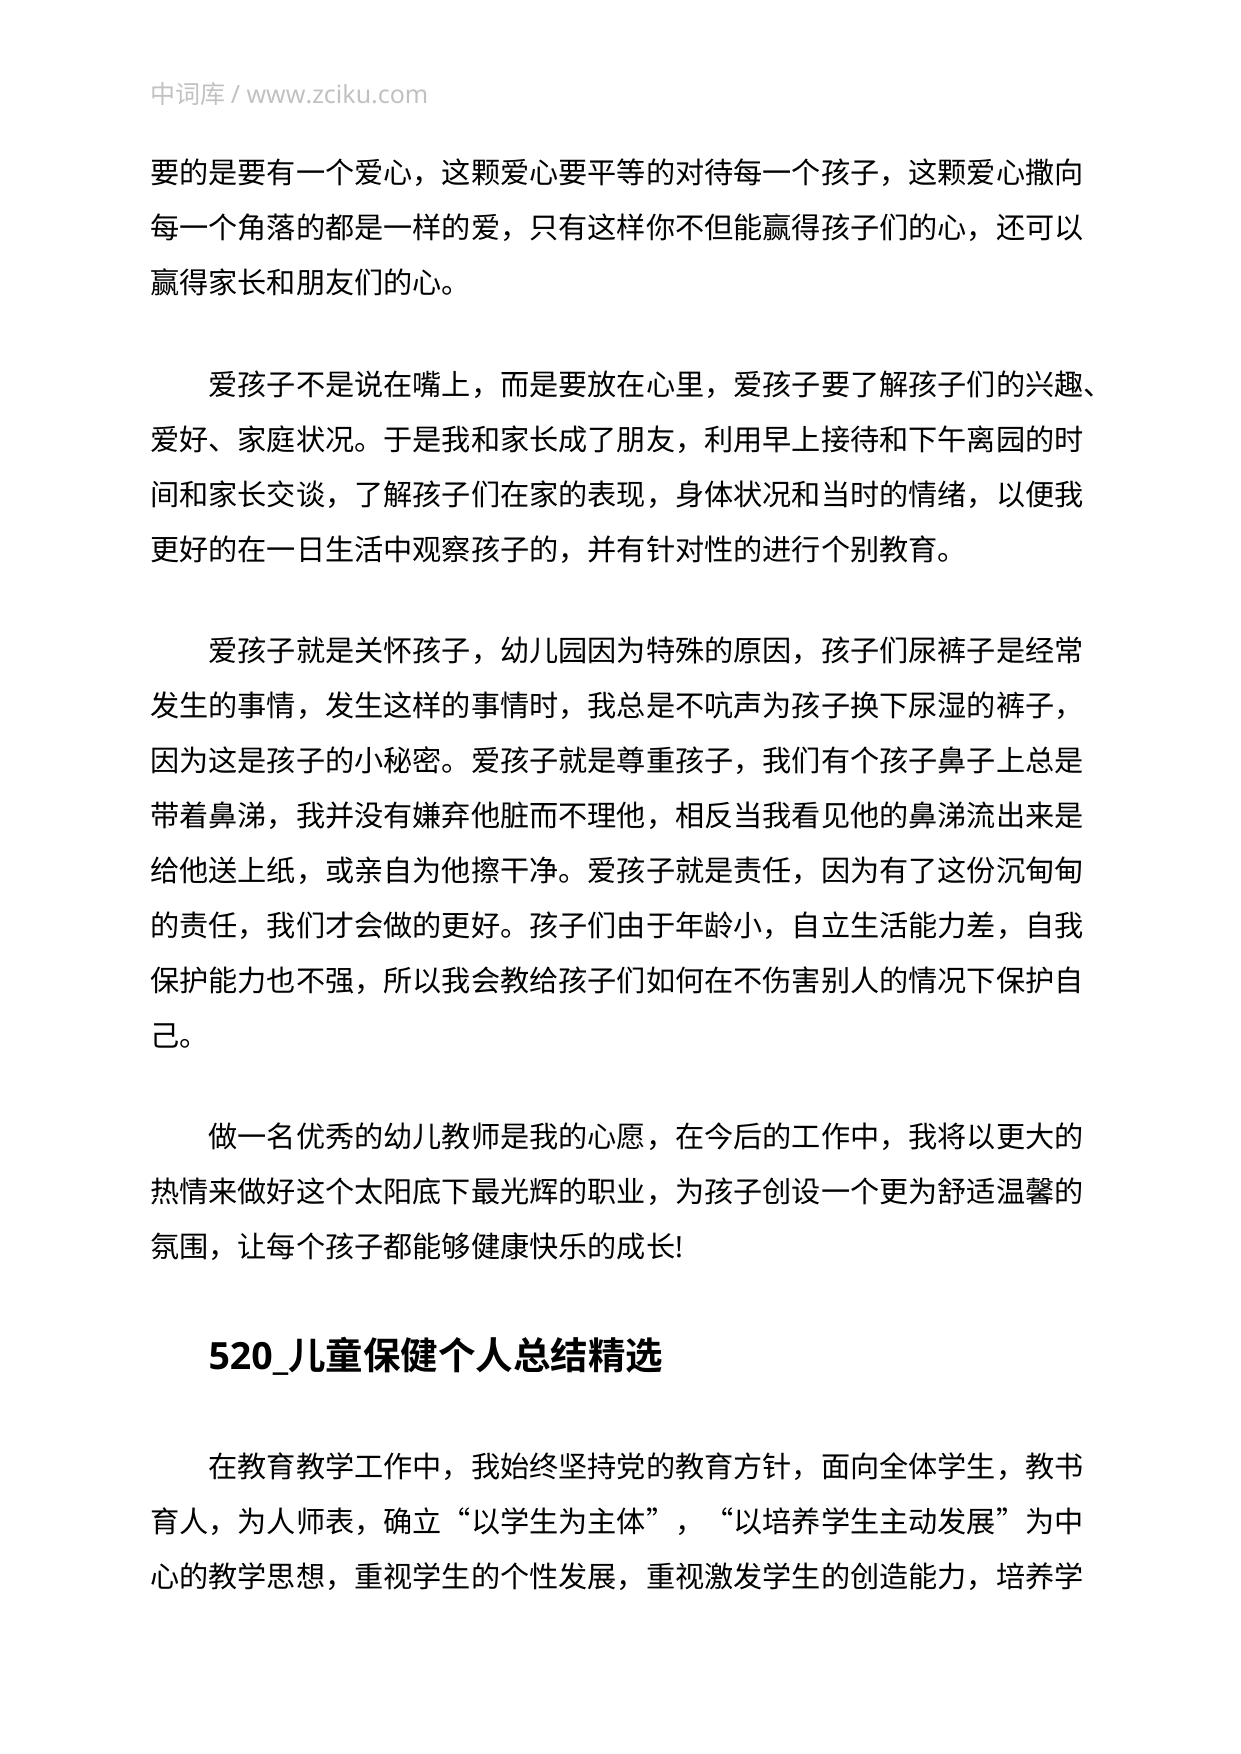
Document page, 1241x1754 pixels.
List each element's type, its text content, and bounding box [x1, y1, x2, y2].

text 做一名优秀的幼儿教师是我的心愿，在今后的工作中，我将以更大的热情来做好这个太阳底下最光辉的职业，为孩子创设一个更为舒适温馨的氛围，让每个孩子都能够健康快乐的成长! [150, 1114, 1090, 1266]
text 爱孩子不是说在嘴上，而是要放在心里，爱孩子要了解孩子们的兴趣、爱好、家庭状况。于是我和家长成了朋友，利用早上接待和下午离园的时间和家长交谈，了解孩子们在家的表现，身体状况和当时的情绪，以便我更好的在一日生活中观察孩子的，并有针对性的进行个别教育。 [150, 362, 1090, 568]
text 爱孩子就是关怀孩子，幼儿园因为特殊的原因，孩子们尿裤子是经常发生的事情，发生这样的事情时，我总是不吭声为孩子换下尿湿的裤子，因为这是孩子的小秘密。爱孩子就是尊重孩子，我们有个孩子鼻子上总是带着鼻涕，我并没有嫌弃他脏而不理他，相反当我看见他的鼻涕流出来是给他送上纸，或亲自为他擦干净。爱孩子就是责任，因为有了这份沉甸甸的责任，我们才会做的更好。孩子们由于年龄小，自立生活能力差，自我保护能力也不强，所以我会教给孩子们如何在不伤害别人的情况下保护自己。 [150, 628, 1090, 1054]
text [150, 150, 1090, 302]
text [150, 1443, 1090, 1596]
text 520_儿童保健个人总结精选 [150, 1326, 1090, 1380]
